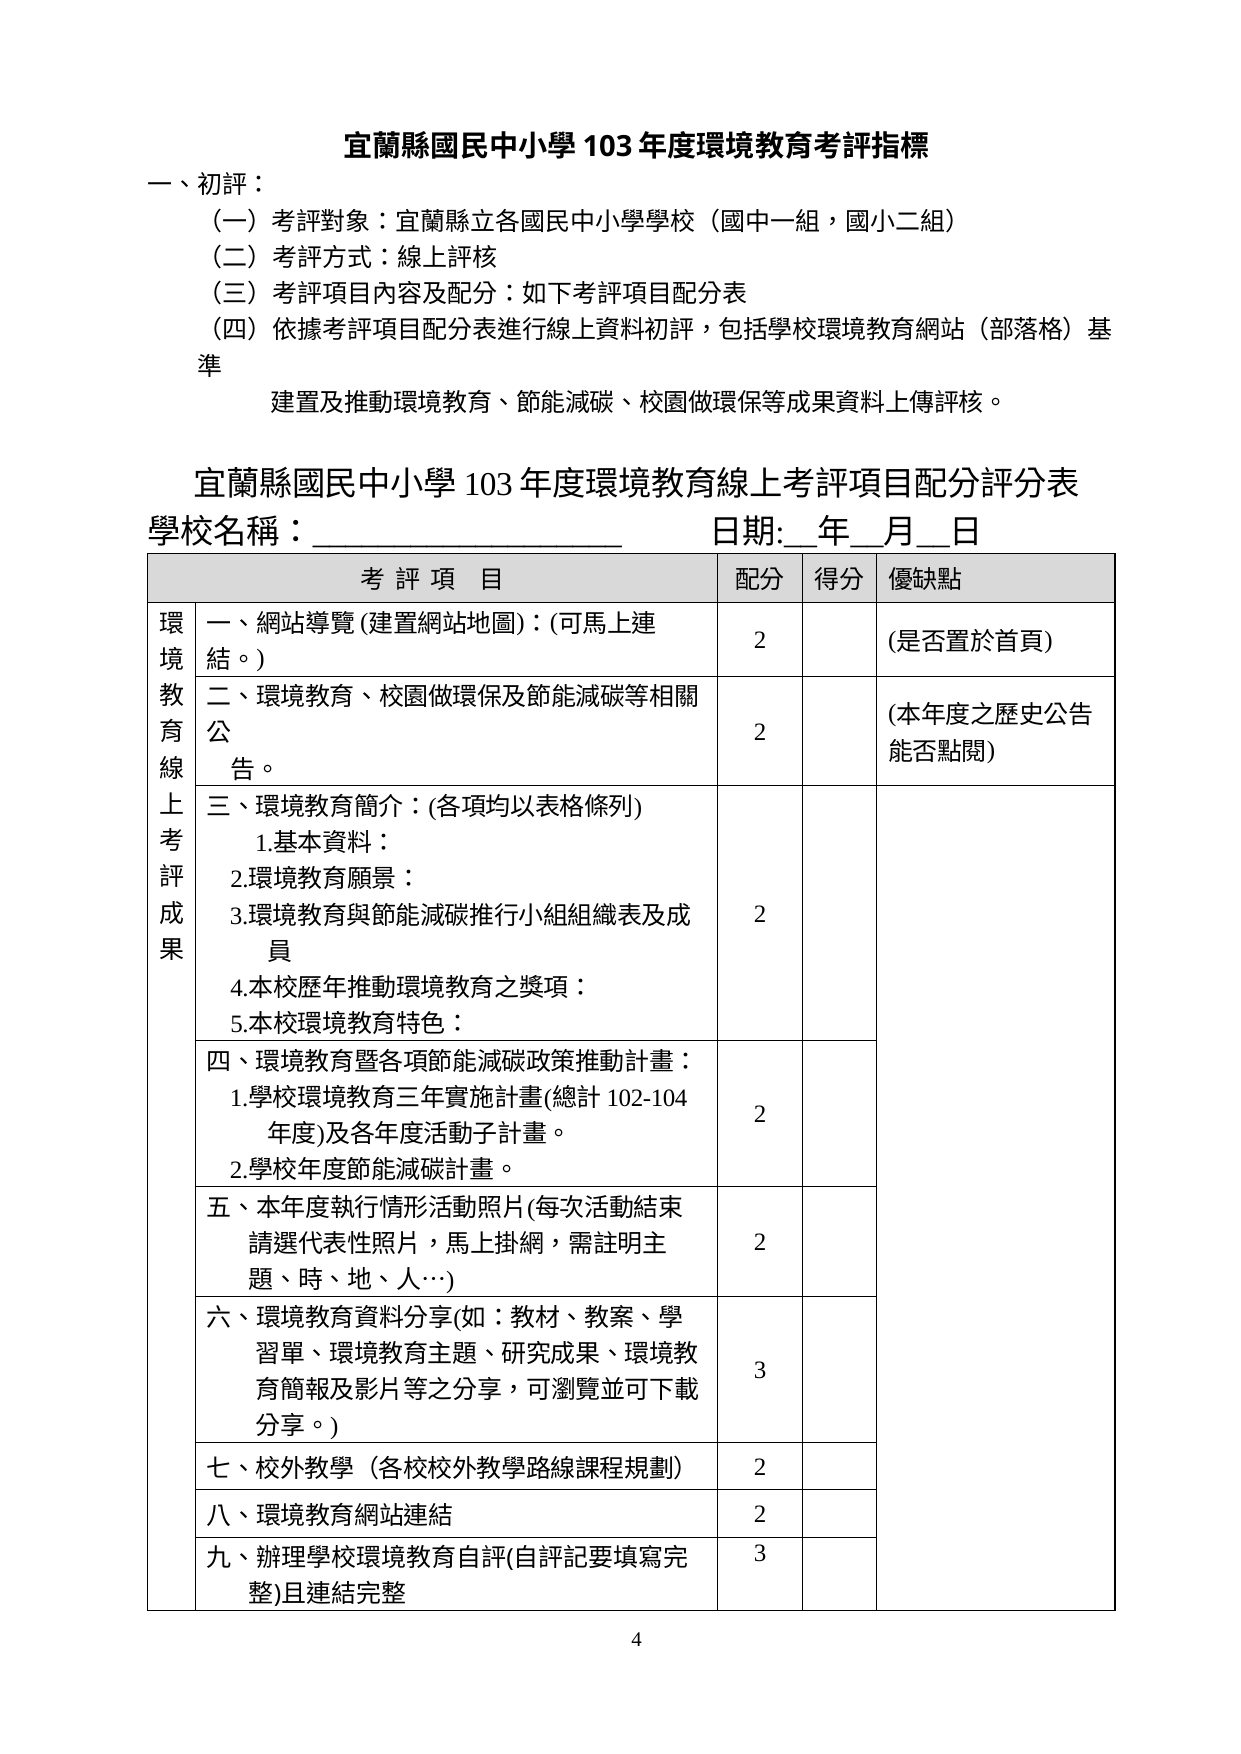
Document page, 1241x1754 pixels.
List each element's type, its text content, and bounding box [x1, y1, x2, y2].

table_cell 2 [718, 677, 802, 785]
table_cell 九、辦理學校環境教育自評(自評記要填寫完整)且連結完整 [196, 1538, 717, 1610]
table_cell 八、環境教育網站連結 [196, 1490, 717, 1537]
table_cell 2 [718, 1041, 802, 1186]
table_cell 六、環境教育資料分享(如：教材、教案、學習單、環境教育主題、研究成果、環境教育簡報及影片等之分享，可瀏覽並可下載分享。) [196, 1297, 717, 1442]
table_cell 2 [718, 786, 802, 1040]
table_cell [803, 786, 876, 1040]
table_header 配分 [718, 554, 802, 602]
table_cell (本年度之歷史公告能否點閱) [877, 677, 1114, 785]
table_cell 三、環境教育簡介：(各項均以表格條列) 1.基本資料： 2.環境教育願景： 3.環境教育與節能減碳推行小組組織表及成員 4.本校歷年推動環境教育之獎項： 5.本校環境教育特色： [196, 786, 717, 1040]
table_cell 一、網站導覽 (建置網站地圖)：(可馬上連結。) [196, 603, 717, 676]
table_cell 環境教育線上考評成果 [148, 603, 195, 1610]
text （三）考評項目內容及配分：如下考評項目配分表 [198, 273, 1125, 310]
table_cell 2 [718, 603, 802, 676]
table_cell [803, 1187, 876, 1296]
table_cell [803, 1538, 876, 1610]
table_cell [877, 786, 1114, 1610]
text 建置及推動環境教育、節能減碳、校園做環保等成果資料上傳評核。 [198, 382, 1125, 418]
table_header 優缺點 [877, 554, 1114, 602]
table_cell [803, 1490, 876, 1537]
table_cell 五、本年度執行情形活動照片(每次活動結束請選代表性照片，馬上掛網，需註明主題、時、地、人…) [196, 1187, 717, 1296]
table_cell [803, 1443, 876, 1489]
table_cell (是否置於首頁) [877, 603, 1114, 676]
text （四）依據考評項目配分表進行線上資料初評，包括學校環境教育網站（部落格）基準 [198, 310, 1125, 382]
table_cell [803, 1297, 876, 1442]
text （一）考評對象：宜蘭縣立各國民中小學學校（國中一組，國小二組） [198, 201, 1125, 237]
table_cell 3 [718, 1297, 802, 1442]
text （二）考評方式：線上評核 [198, 237, 1125, 273]
table_cell 二、環境教育、校園做環保及節能減碳等相關公 告。 [196, 677, 717, 785]
table_header 得分 [803, 554, 876, 602]
table_cell [803, 677, 876, 785]
text 一、初評： [148, 165, 1125, 201]
table_cell [803, 603, 876, 676]
table_cell 2 [718, 1443, 802, 1489]
table_cell [803, 1041, 876, 1186]
table_cell 七、校外教學（各校校外教學路線課程規劃） [196, 1443, 717, 1489]
text 宜蘭縣國民中小學103年度環境教育考評指標 [148, 122, 1125, 165]
table_cell 3 [718, 1538, 802, 1610]
table_header 考 評 項 目 [148, 554, 717, 602]
table_cell 2 [718, 1187, 802, 1296]
table_cell 四、環境教育暨各項節能減碳政策推動計畫： 1.學校環境教育三年實施計畫(總計102-104年度)及各年度活動子計畫。 2.學校年度節能減碳計畫。 [196, 1041, 717, 1186]
text 學校名稱：___________________ 日期:__年__月__日 [148, 505, 1125, 553]
text 宜蘭縣國民中小學103年度環境教育線上考評項目配分評分表 [148, 457, 1125, 505]
table_cell 2 [718, 1490, 802, 1537]
